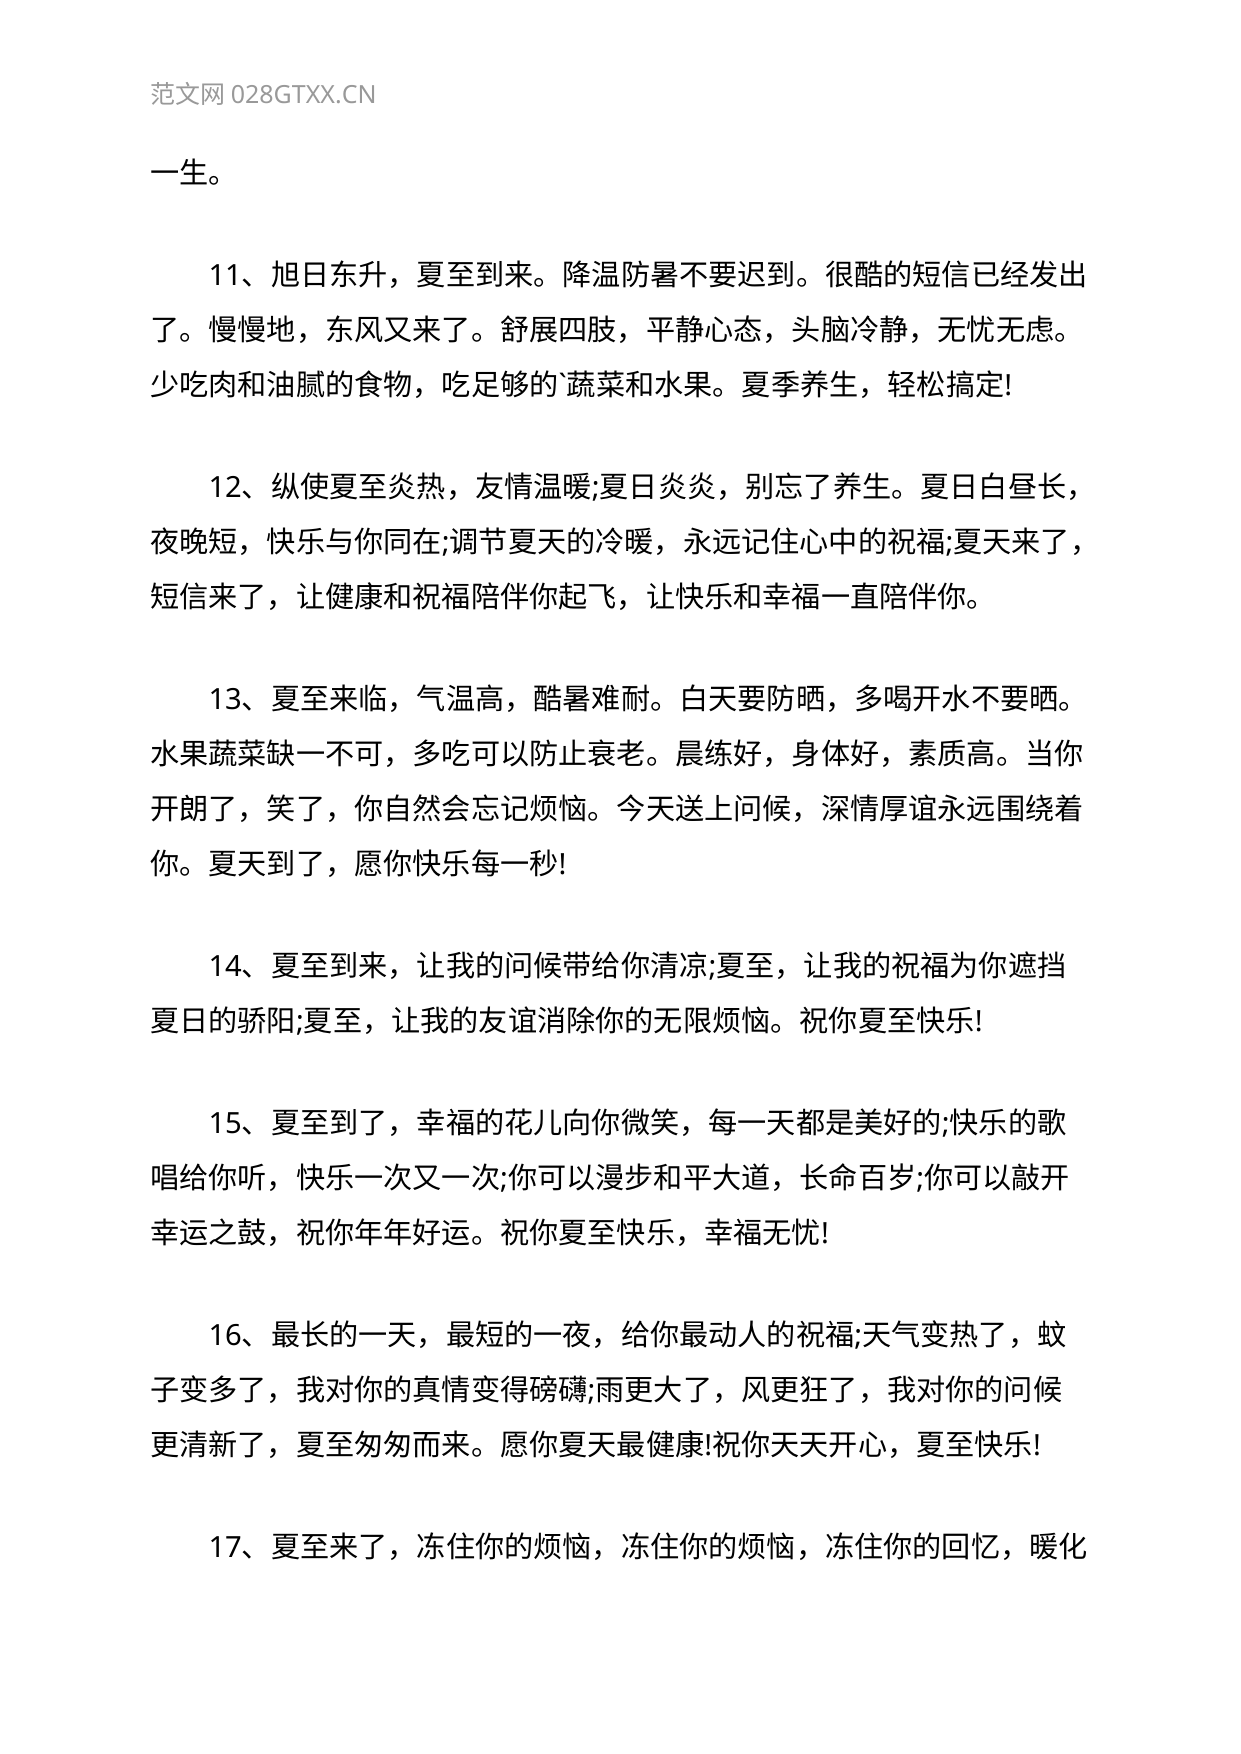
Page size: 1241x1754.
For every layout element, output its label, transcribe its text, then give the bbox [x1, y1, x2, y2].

text 12、纵使夏至炎热，友情温暖;夏日炎炎，别忘了养生。夏日白昼长，夜晚短，快乐与你同在;调节夏天的冷暖，永远记住心中的祝福;夏天来了，短信来了，让健康和祝福陪伴你起飞，让快乐和幸福一直陪伴你。 [150, 464, 1090, 616]
text 16、最长的一天，最短的一夜，给你最动人的祝福;天气变热了，蚊子变多了，我对你的真情变得磅礴;雨更大了，风更狂了，我对你的问候更清新了，夏至匆匆而来。愿你夏天最健康!祝你天天开心，夏至快乐! [150, 1311, 1090, 1463]
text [150, 150, 1090, 192]
text 14、夏至到来，让我的问候带给你清凉;夏至，让我的祝福为你遮挡夏日的骄阳;夏至，让我的友谊消除你的无限烦恼。祝你夏至快乐! [150, 942, 1090, 1039]
text 11、旭日东升，夏至到来。降温防暑不要迟到。很酷的短信已经发出了。慢慢地，东风又来了。舒展四肢，平静心态，头脑冷静，无忧无虑。少吃肉和油腻的食物，吃足够的`蔬菜和水果。夏季养生，轻松搞定! [150, 252, 1090, 404]
text 13、夏至来临，气温高，酷暑难耐。白天要防晒，多喝开水不要晒。水果蔬菜缺一不可，多吃可以防止衰老。晨练好，身体好，素质高。当你开朗了，笑了，你自然会忘记烦恼。今天送上问候，深情厚谊永远围绕着你。夏天到了，愿你快乐每一秒! [150, 675, 1090, 883]
text 15、夏至到了，幸福的花儿向你微笑，每一天都是美好的;快乐的歌唱给你听，快乐一次又一次;你可以漫步和平大道，长命百岁;你可以敲开幸运之鼓，祝你年年好运。祝你夏至快乐，幸福无忧! [150, 1099, 1090, 1252]
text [150, 1523, 1090, 1566]
